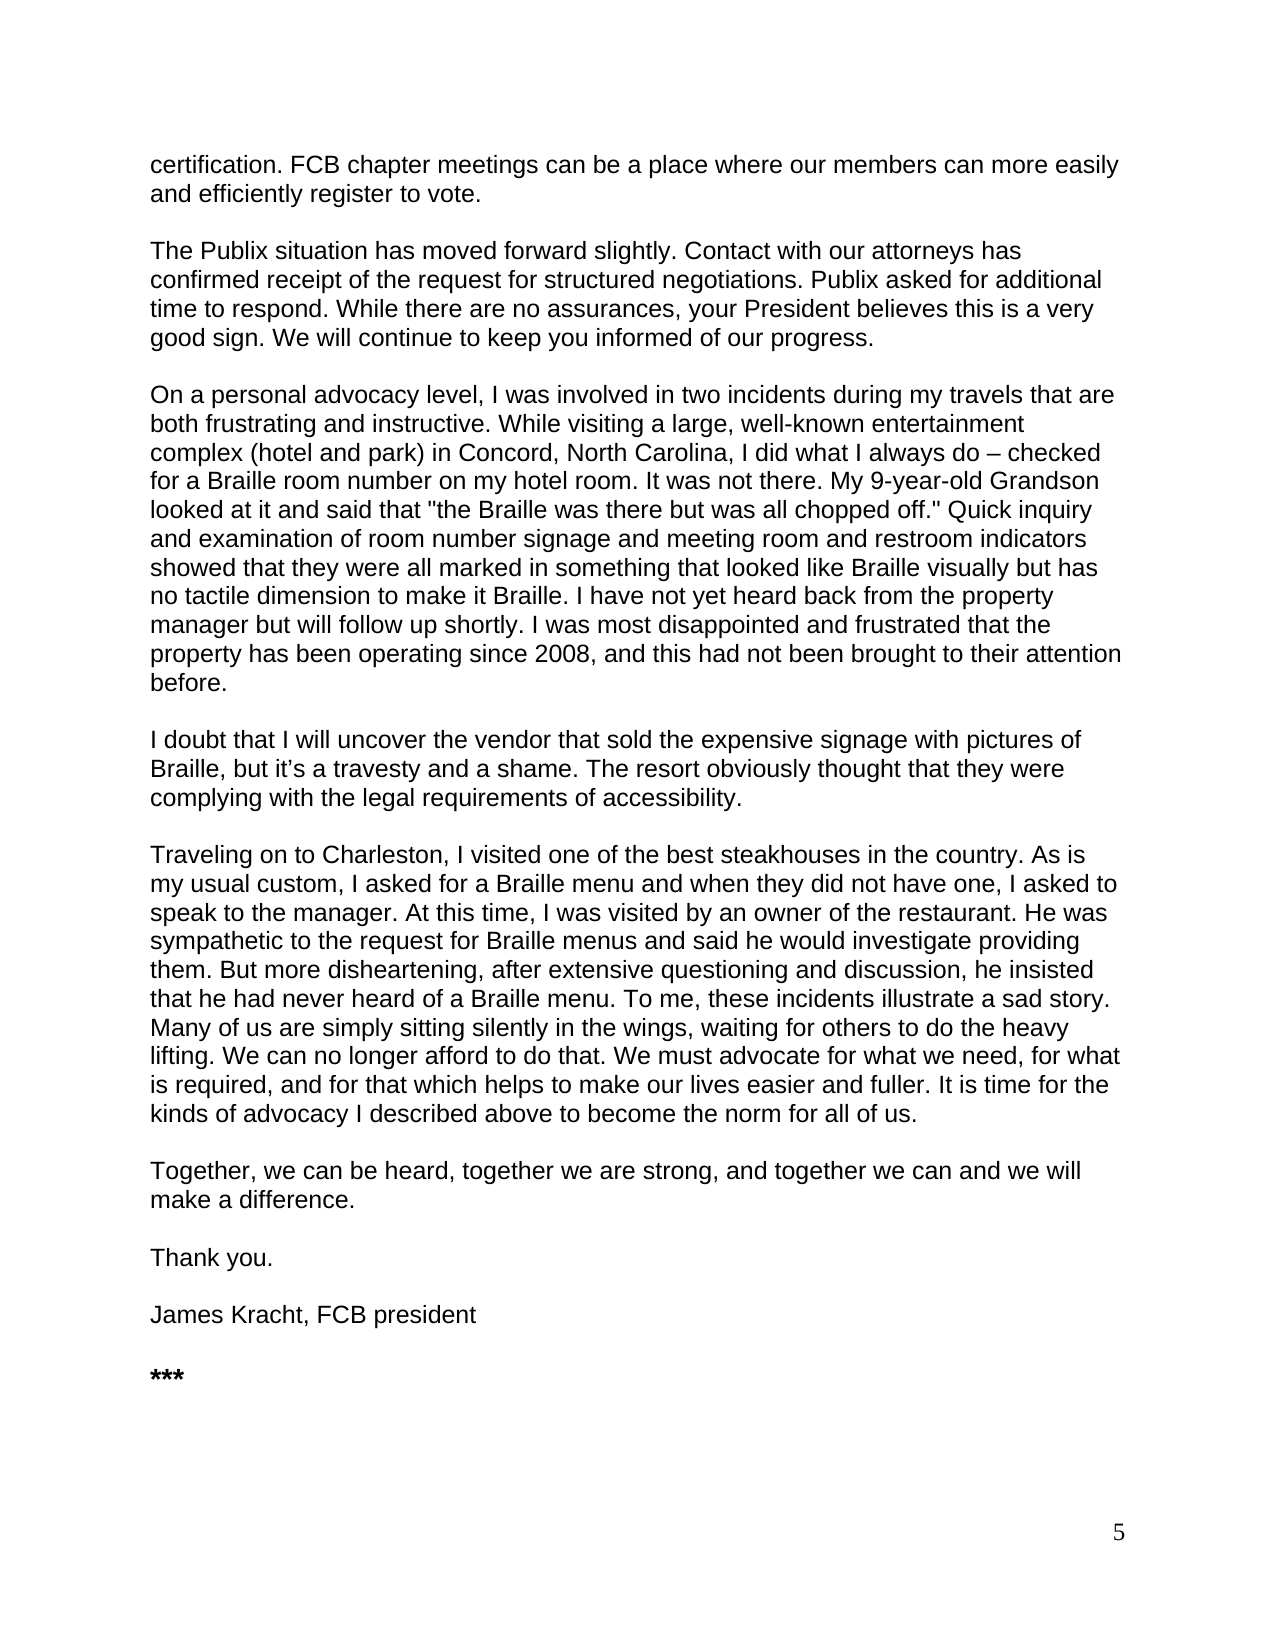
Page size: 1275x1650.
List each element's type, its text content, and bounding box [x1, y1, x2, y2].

text On a personal advocacy level, I was involved in two incidents during my travels that are both frustrating and instructive. While visiting a large, well-known entertainment complex (hotel and park) in Concord, North Carolina, I did what I always do – checked for a Braille room number on my hotel room. It was not there. My 9-year-old Grandson looked at it and said that "the Braille was there but was all chopped off." Quick inquiry and examination of room number signage and meeting room and restroom indicators showed that they were all marked in something that looked like Braille visually but has no tactile dimension to make it Braille. I have not yet heard back from the property manager but will follow up shortly. I was most disappointed and frustrated that the property has been operating since 2008, and this had not been brought to their attention before. [150, 380, 1125, 696]
text The Publix situation has moved forward slightly. Contact with our attorneys has confirmed receipt of the request for structured negotiations. Publix asked for additional time to respond. While there are no assurances, your President believes this is a very good sign. We will continue to keep you informed of our progress. [150, 236, 1125, 351]
text *** [150, 1362, 1125, 1396]
text James Kracht, FCB president [150, 1300, 1125, 1329]
text Traveling on to Charleston, I visited one of the best steakhouses in the country. As is my usual custom, I asked for a Braille menu and when they did not have one, I asked to speak to the manager. At this time, I was visited by an owner of the restaurant. He was sympathetic to the request for Braille menus and said he would investigate providing them. But more disheartening, after extensive questioning and discussion, he insisted that he had never heard of a Braille menu. To me, these incidents illustrate a sad story. Many of us are simply sitting silently in the wings, waiting for others to do the heavy lifting. We can no longer afford to do that. We must advocate for what we need, for what is required, and for that which helps to make our lives easier and fuller. It is time for the kinds of advocacy I described above to become the norm for all of us. [150, 840, 1125, 1127]
text Thank you. [150, 1242, 1125, 1271]
text I doubt that I will uncover the vendor that sold the expensive signage with pictures of Braille, but it’s a travesty and a shame. The resort obviously thought that they were complying with the legal requirements of accessibility. [150, 725, 1125, 811]
text Together, we can be heard, together we are strong, and together we can and we will make a difference. [150, 1156, 1125, 1214]
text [150, 150, 1125, 207]
